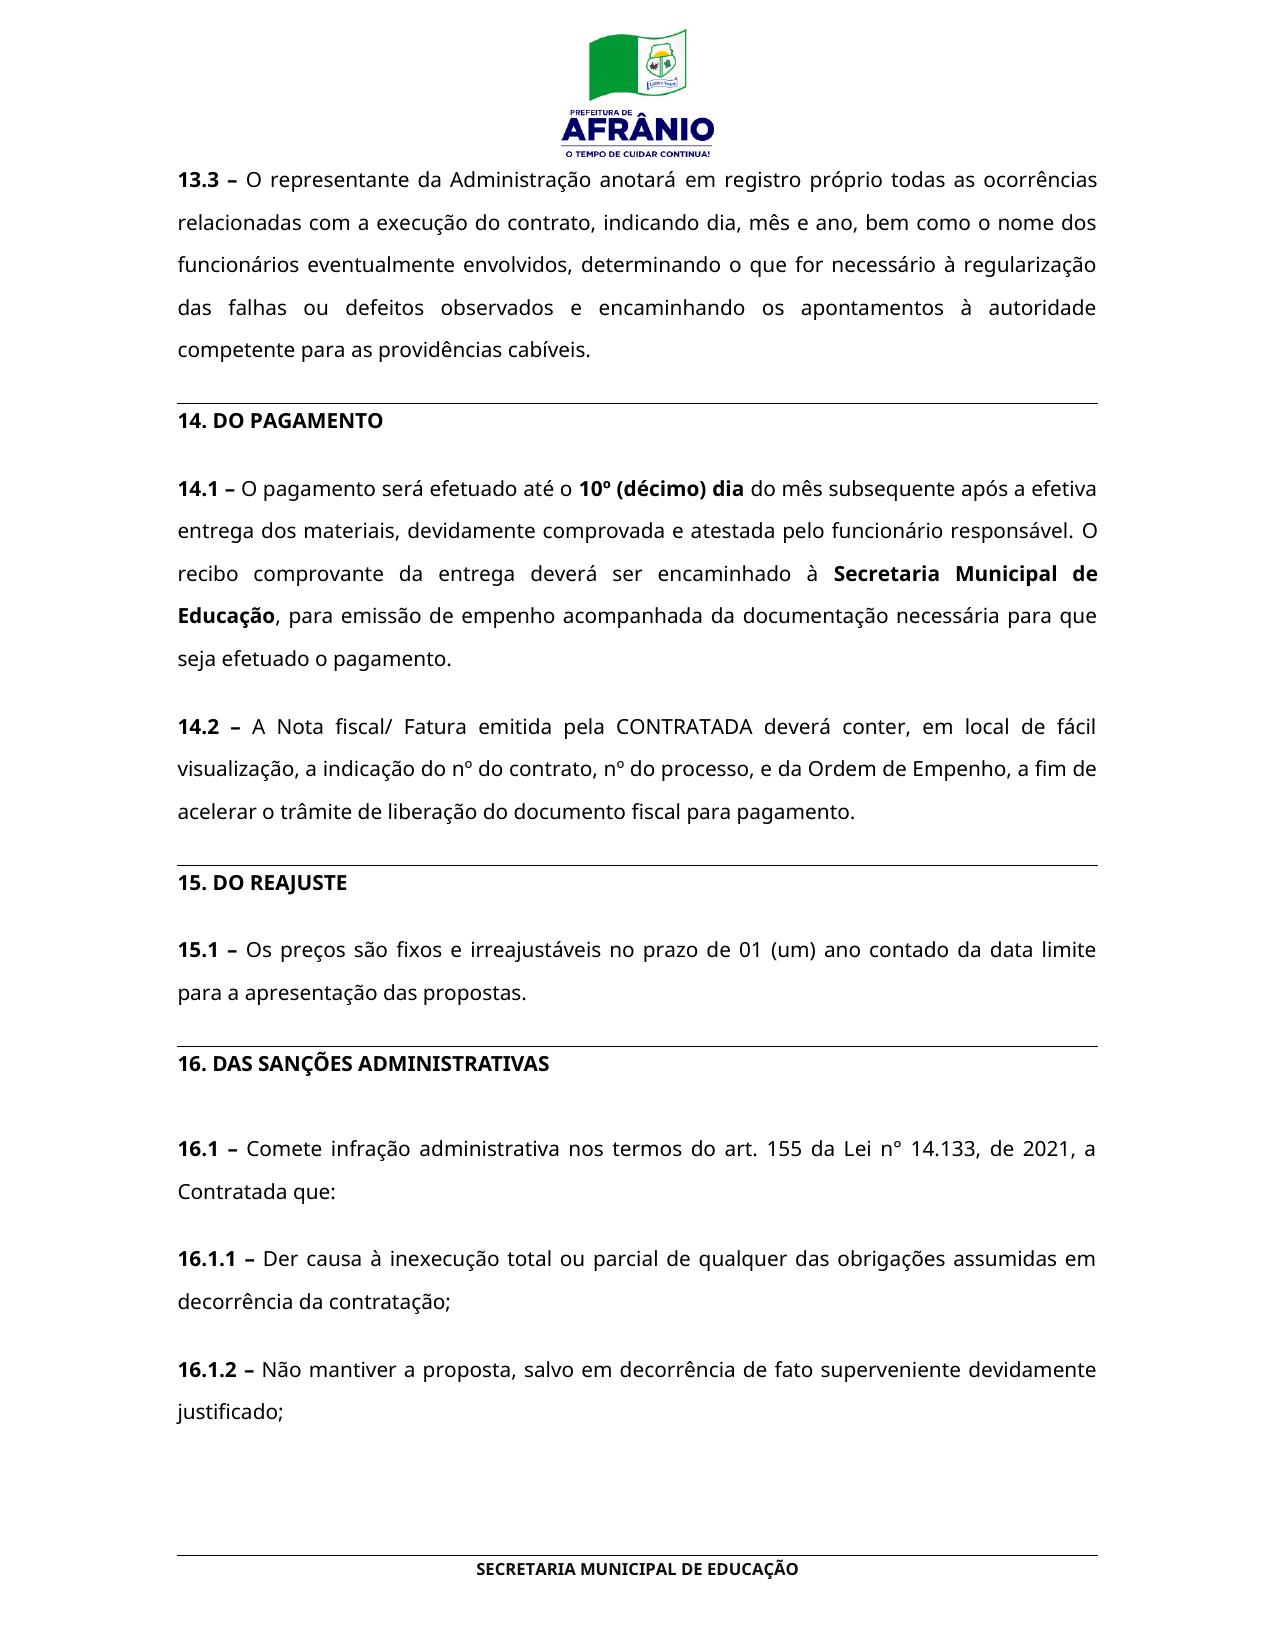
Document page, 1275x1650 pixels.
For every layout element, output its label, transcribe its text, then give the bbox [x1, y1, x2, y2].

picture [561, 29, 714, 157]
text 15. DO REAJUSTE [177, 866, 1098, 896]
text 14. DO PAGAMENTO [177, 404, 1098, 434]
text 14.2 – A Nota fiscal/ Fatura emitida pela CONTRATADA deverá conter, em local de fácil visualização, a indicação do nº do contrato, nº do processo, e da Ordem de Empenho, a fim de acelerar o trâmite de liberação do documento fiscal para pagamento. [177, 712, 1098, 825]
text 13.3 – O representante da Administração anotará em registro próprio todas as ocorrências relacionadas com a execução do contrato, indicando dia, mês e ano, bem como o nome dos funcionários eventualmente envolvidos, determinando o que for necessário à regularização das falhas ou defeitos observados e encaminhando os apontamentos à autoridade competente para as providências cabíveis. [177, 165, 1098, 364]
subtitle 16. DAS SANÇÕES ADMINISTRATIVAS [177, 1047, 1098, 1077]
text 14.1 – O pagamento será efetuado até o 10º (décimo) dia do mês subsequente após a efetiva entrega dos materiais, devidamente comprovada e atestada pelo funcionário responsável. O recibo comprovante da entrega deverá ser encaminhado à Secretaria Municipal de Educação, para emissão de empenho acompanhada da documentação necessária para que seja efetuado o pagamento. [177, 474, 1098, 673]
text 15.1 – Os preços são fixos e irreajustáveis no prazo de 01 (um) ano contado da data limite para a apresentação das propostas. [177, 935, 1098, 1006]
text 16.1.1 – Der causa à inexecução total ou parcial de qualquer das obrigações assumidas em decorrência da contratação; [177, 1244, 1098, 1316]
text 16.1.2 – Não mantiver a proposta, salvo em decorrência de fato superveniente devidamente justificado; [177, 1355, 1098, 1426]
text 16.1 – Comete infração administrativa nos termos do art. 155 da Lei n° 14.133, de 2021, a Contratada que: [177, 1134, 1098, 1205]
